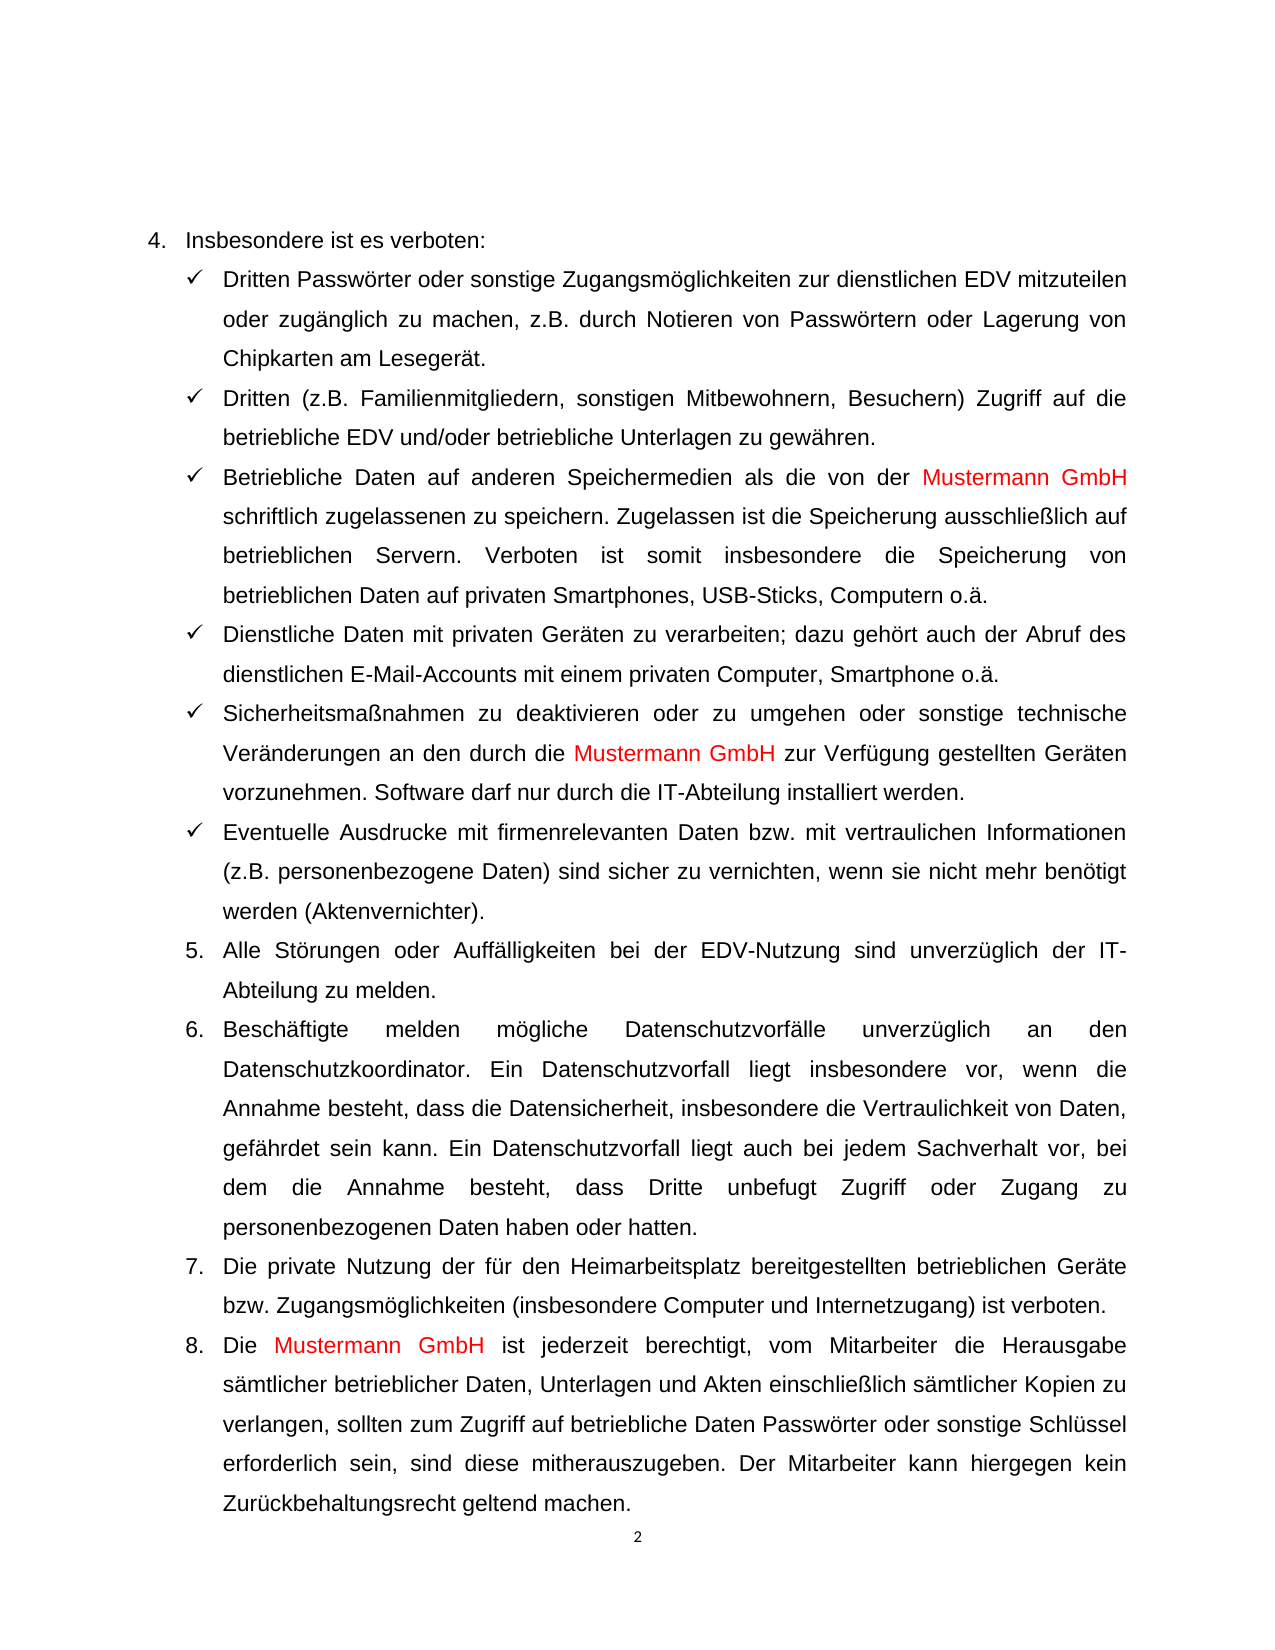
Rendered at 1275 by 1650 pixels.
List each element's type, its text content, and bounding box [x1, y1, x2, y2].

list Dritten Passwörter oder sonstige Zugangsmöglichkeiten zur dienstlichen EDV mitzuteilen oder zugänglich zu machen, z.B. durch Notieren von Passwörtern oder Lagerung von Chipkarten am Lesegerät. [185, 266, 1127, 371]
list Alle Störungen oder Auffälligkeiten bei der EDV-Nutzung sind unverzüglich der IT-Abteilung zu melden. [185, 937, 1127, 1003]
list Betriebliche Daten auf anderen Speichermedien als die von der Mustermann GmbH schriftlich zugelassenen zu speichern. Zugelassen ist die Speicherung ausschließlich auf betrieblichen Servern. Verboten ist somit insbesondere die Speicherung von betrieblichen Daten auf privaten Smartphones, USB-Sticks, Computern o.ä. [185, 463, 1127, 608]
list Beschäftigte melden mögliche Datenschutzvorfälle unverzüglich an den Datenschutzkoordinator. Ein Datenschutzvorfall liegt insbesondere vor, wenn die Annahme besteht, dass die Datensicherheit, insbesondere die Vertraulichkeit von Daten, gefährdet sein kann. Ein Datenschutzvorfall liegt auch bei jedem Sachverhalt vor, bei dem die Annahme besteht, dass Dritte unbefugt Zugriff oder Zugang zu personenbezogenen Daten haben oder hatten. [185, 1016, 1127, 1240]
list Die private Nutzung der für den Heimarbeitsplatz bereitgestellten betrieblichen Geräte bzw. Zugangsmöglichkeiten (insbesondere Computer und Internetzugang) ist verboten. [185, 1253, 1127, 1319]
list Die Mustermann GmbH ist jederzeit berechtigt, vom Mitarbeiter die Herausgabe sämtlicher betrieblicher Daten, Unterlagen und Akten einschließlich sämtlicher Kopien zu verlangen, sollten zum Zugriff auf betriebliche Daten Passwörter oder sonstige Schlüssel erforderlich sein, sind diese mitherauszugeben. Der Mitarbeiter kann hiergegen kein Zurückbehaltungsrecht geltend machen. [185, 1332, 1127, 1516]
list Sicherheitsmaßnahmen zu deaktivieren oder zu umgehen oder sonstige technische Veränderungen an den durch die Mustermann GmbH zur Verfügung gestellten Geräten vorzunehmen. Software darf nur durch die IT-Abteilung installiert werden. [185, 700, 1127, 806]
list Dienstliche Daten mit privaten Geräten zu verarbeiten; dazu gehört auch der Abruf des dienstlichen E-Mail-Accounts mit einem privaten Computer, Smartphone o.ä. [185, 621, 1127, 687]
list Eventuelle Ausdrucke mit firmenrelevanten Daten bzw. mit vertraulichen Informationen (z.B. personenbezogene Daten) sind sicher zu vernichten, wenn sie nicht mehr benötigt werden (Aktenvernichter). [185, 819, 1127, 924]
list Dritten (z.B. Familienmitgliedern, sonstigen Mitbewohnern, Besuchern) Zugriff auf die betriebliche EDV und/oder betriebliche Unterlagen zu gewähren. [185, 384, 1127, 450]
list Insbesondere ist es verboten: [148, 227, 1127, 253]
